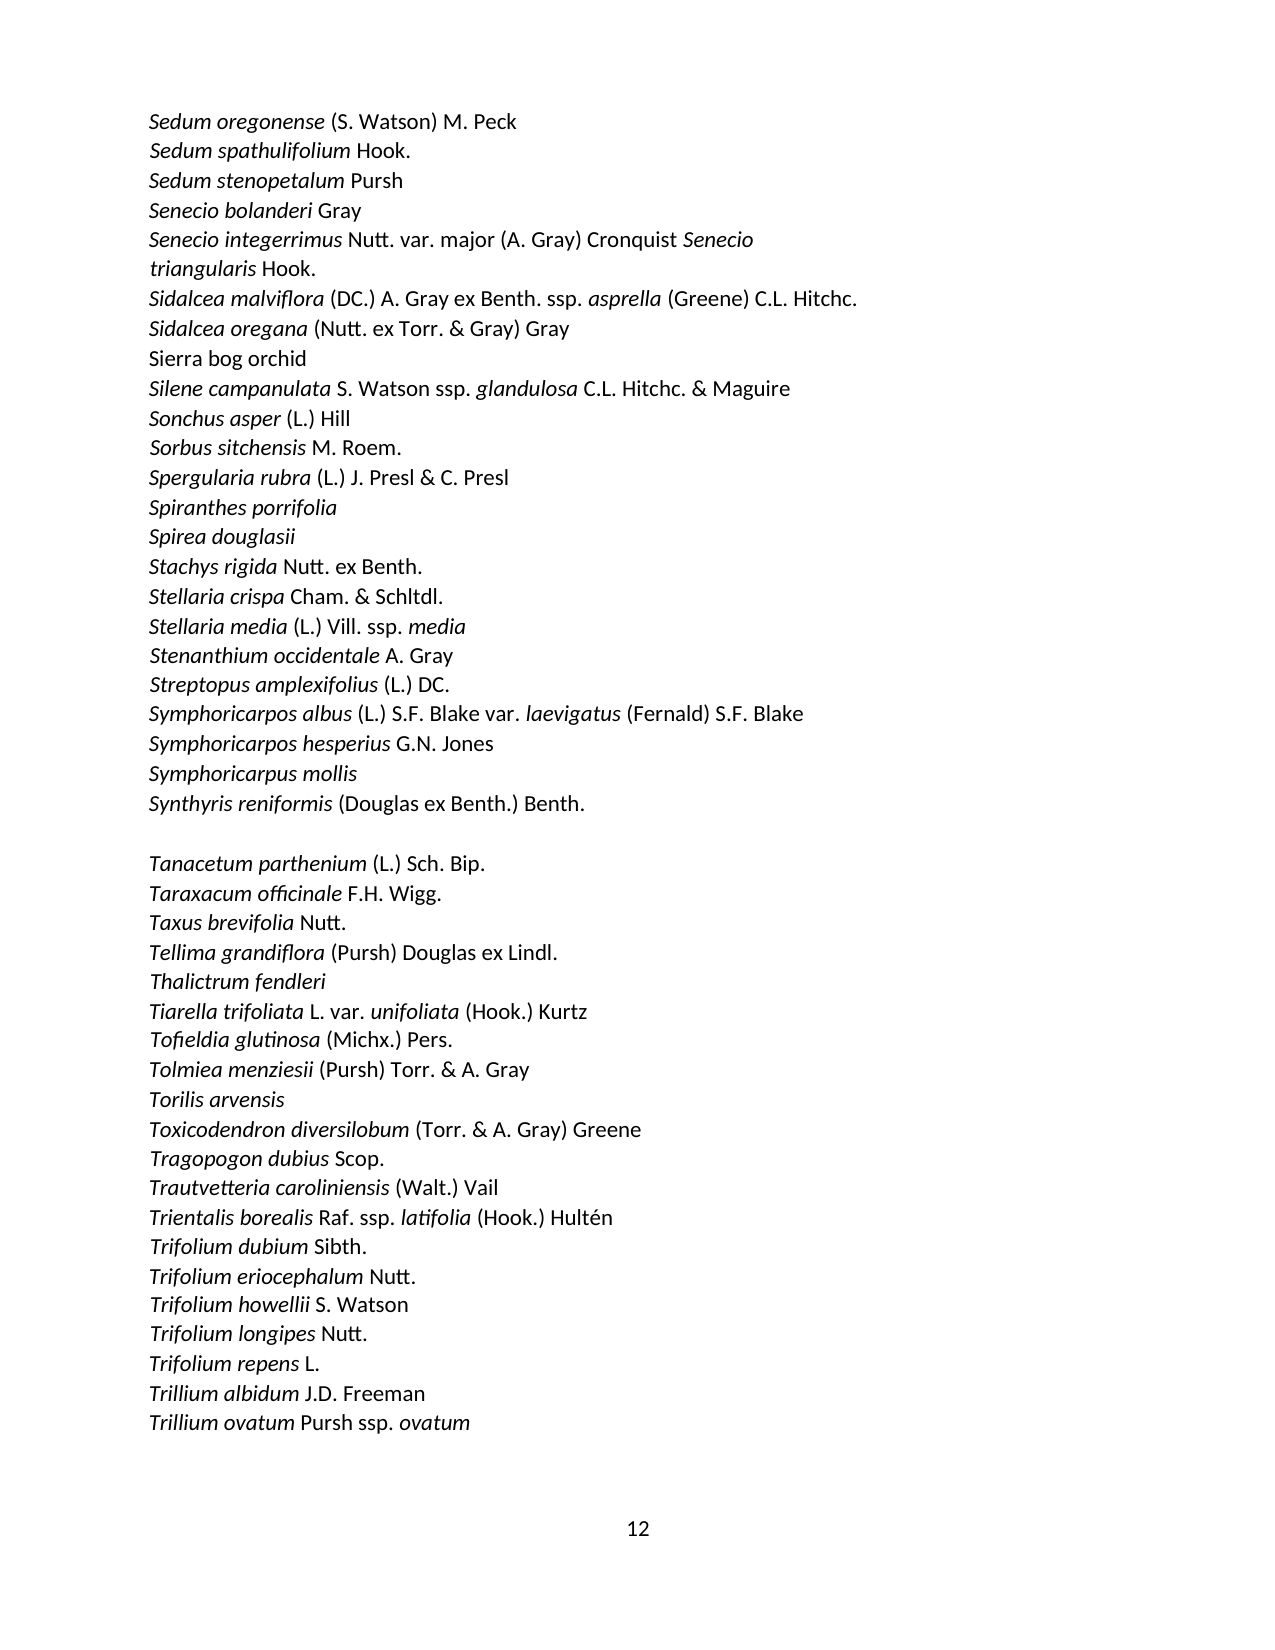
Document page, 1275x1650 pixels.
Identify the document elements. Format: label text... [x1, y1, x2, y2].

text Silene campanulata S. Watson ssp. glandulosa C.L. Hitchc. & Maguire [148, 374, 1122, 402]
text Tolmiea menziesii (Pursh) Torr. & A. Gray [148, 1055, 1122, 1083]
text Torilis arvensis [148, 1085, 656, 1113]
text Sidalcea oregana (Nutt. ex Torr. & Gray) Gray [148, 314, 1122, 342]
text Symphoricarpos albus (L.) S.F. Blake var. laevigatus (Fernald) S.F. Blake [148, 699, 1122, 728]
text Trifolium repens L. [148, 1349, 656, 1377]
text Sierra bog orchid [148, 344, 1122, 372]
text Trillium ovatum Pursh ssp. ovatum [148, 1408, 656, 1437]
text Stellaria media (L.) Vill. ssp. media Stenanthium occidentale A. Gray Streptopus amplexifolius (L.) DC. [148, 612, 560, 698]
text Stachys rigida Nutt. ex Benth. [148, 552, 1122, 580]
text Taxus brevifolia Nutt. [148, 908, 656, 937]
text Trillium albidum J.D. Freeman [148, 1379, 656, 1407]
text Senecio bolanderi Gray [148, 196, 656, 224]
text Spergularia rubra (L.) J. Presl & C. Presl [148, 463, 1122, 491]
text Symphoricarpos hesperius G.N. Jones [148, 729, 656, 758]
text Trautvetteria caroliniensis (Walt.) Vail [148, 1173, 656, 1202]
text Synthyris reniformis (Douglas ex Benth.) Benth. [148, 789, 1122, 817]
text Tanacetum parthenium (L.) Sch. Bip. [148, 849, 656, 877]
text Sidalcea malviflora (DC.) A. Gray ex Benth. ssp. asprella (Greene) C.L. Hitchc. [148, 284, 1122, 312]
text Sedum stenopetalum Pursh [148, 166, 656, 194]
text Spirea douglasii [148, 522, 656, 551]
text Senecio integerrimus Nutt. var. major (A. Gray) Cronquist Senecio triangularis Hook. [148, 225, 756, 282]
text Stellaria crispa Cham. & Schltdl. [148, 582, 1122, 610]
text Trientalis borealis Raf. ssp. latifolia (Hook.) Hultén Trifolium dubium Sibth. [148, 1203, 656, 1260]
text Spiranthes porrifolia [148, 493, 656, 521]
text Symphoricarpus mollis [148, 759, 656, 787]
text Taraxacum officinale F.H. Wigg. [148, 879, 656, 907]
text Trifolium eriocephalum Nutt. Trifolium howellii S. Watson Trifolium longipes Nutt. [148, 1262, 498, 1347]
text Sonchus asper (L.) Hill Sorbus sitchensis M. Roem. [148, 404, 420, 461]
text Toxicodendron diversilobum (Torr. & A. Gray) Greene Tragopogon dubius Scop. [148, 1115, 656, 1172]
text Tiarella trifoliata L. var. unifoliata (Hook.) Kurtz Tofieldia glutinosa (Michx.) Pers. [148, 997, 656, 1054]
text Tellima grandiflora (Pursh) Douglas ex Lindl. Thalictrum fendleri [148, 938, 656, 995]
text Sedum oregonense (S. Watson) M. Peck Sedum spathulifolium Hook. [148, 107, 587, 164]
